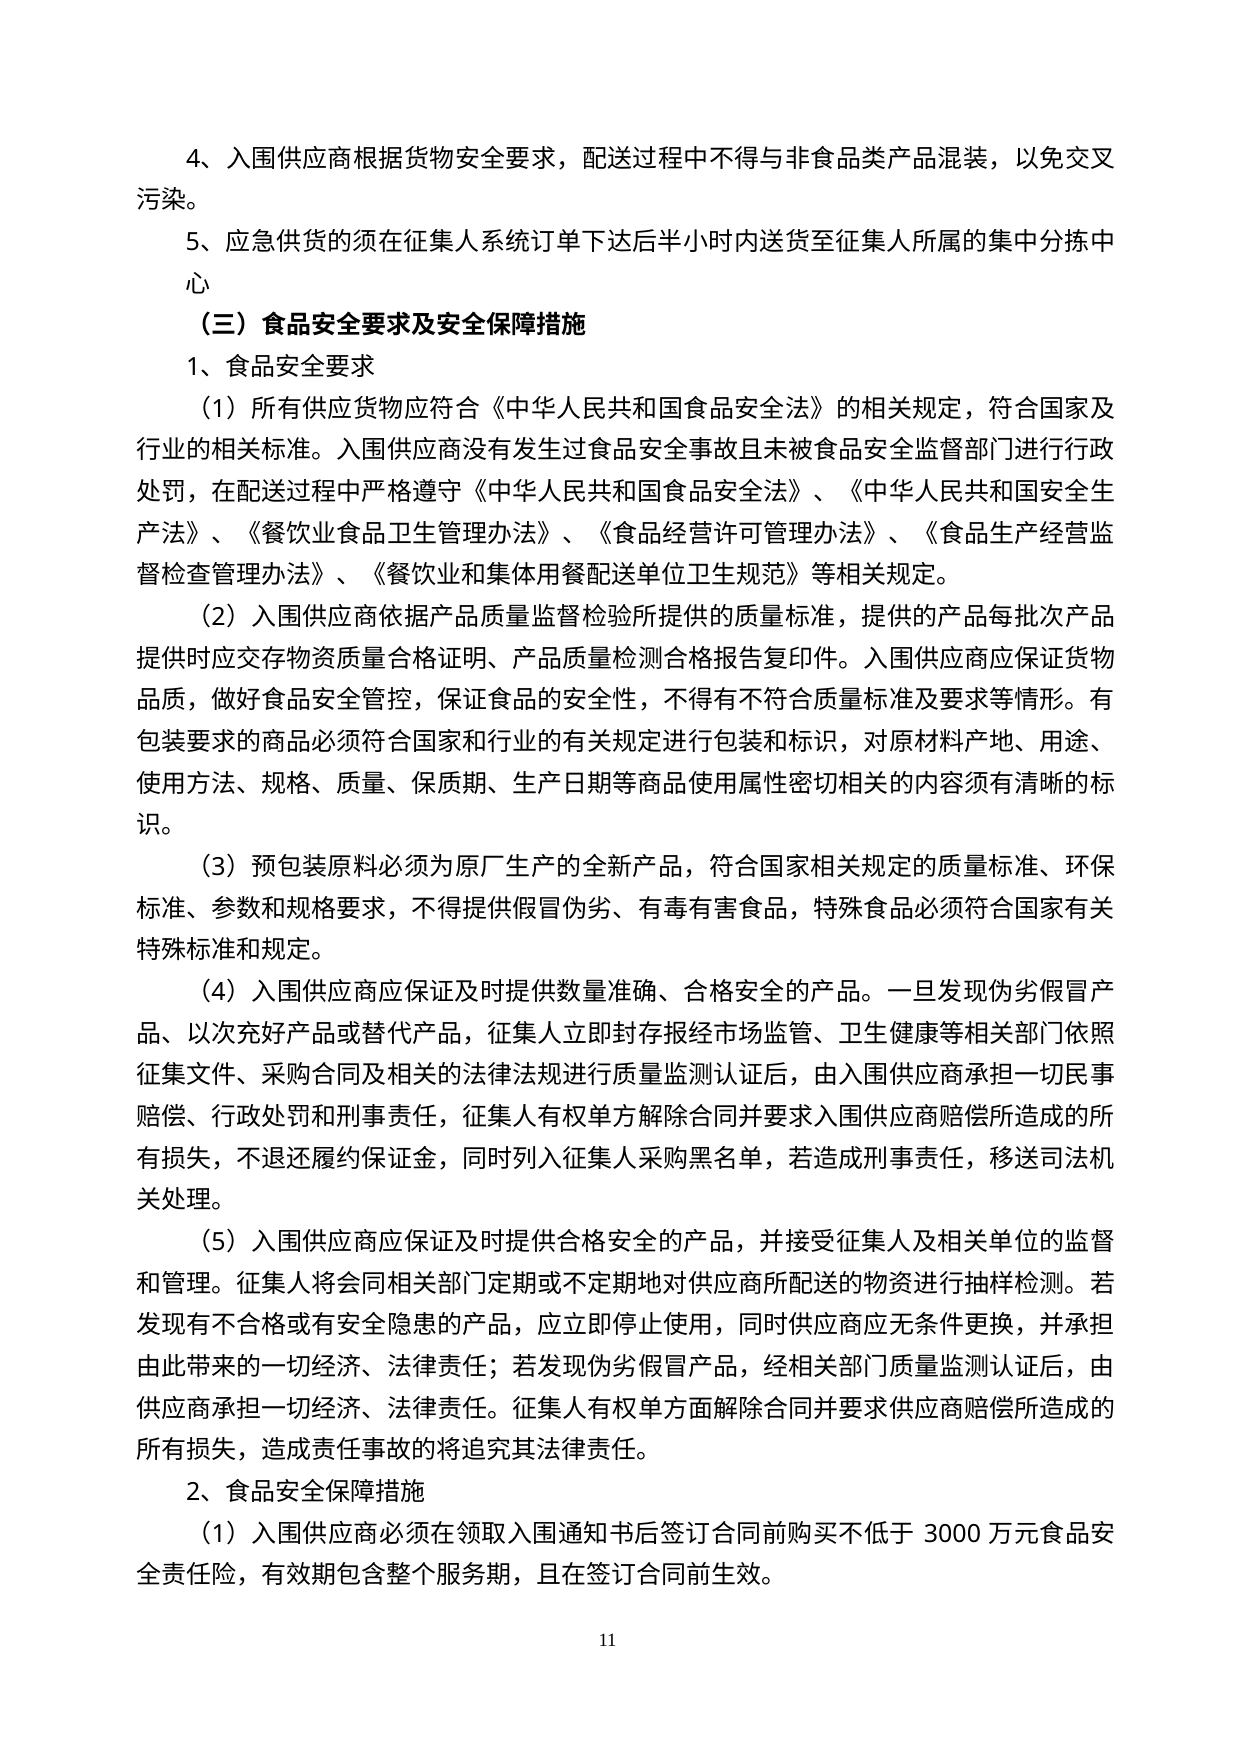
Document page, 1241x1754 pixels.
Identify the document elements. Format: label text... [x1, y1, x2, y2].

text 2、食品安全保障措施 [136, 1467, 1116, 1509]
text （3）预包装原料必须为原厂生产的全新产品，符合国家相关规定的质量标准、环保标准、参数和规格要求，不得提供假冒伪劣、有毒有害食品，特殊食品必须符合国家有关特殊标准和规定。 [136, 842, 1116, 967]
text 5、应急供货的须在征集人系统订单下达后半小时内送货至征集人所属的集中分拣中心 [185, 217, 1116, 301]
text （4）入围供应商应保证及时提供数量准确、合格安全的产品。一旦发现伪劣假冒产品、以次充好产品或替代产品，征集人立即封存报经市场监管、卫生健康等相关部门依照征集文件、采购合同及相关的法律法规进行质量监测认证后，由入围供应商承担一切民事赔偿、行政处罚和刑事责任，征集人有权单方解除合同并要求入围供应商赔偿所造成的所有损失，不退还履约保证金，同时列入征集人采购黑名单，若造成刑事责任，移送司法机关处理。 [136, 967, 1116, 1217]
text （5）入围供应商应保证及时提供合格安全的产品，并接受征集人及相关单位的监督和管理。征集人将会同相关部门定期或不定期地对供应商所配送的物资进行抽样检测。若发现有不合格或有安全隐患的产品，应立即停止使用，同时供应商应无条件更换，并承担由此带来的一切经济、法律责任；若发现伪劣假冒产品，经相关部门质量监测认证后，由供应商承担一切经济、法律责任。征集人有权单方面解除合同并要求供应商赔偿所造成的所有损失，造成责任事故的将追究其法律责任。 [136, 1217, 1116, 1467]
text （1）所有供应货物应符合《中华人民共和国食品安全法》的相关规定，符合国家及行业的相关标准。入围供应商没有发生过食品安全事故且未被食品安全监督部门进行行政处罚，在配送过程中严格遵守《中华人民共和国食品安全法》、《中华人民共和国安全生产法》、《餐饮业食品卫生管理办法》、《食品经营许可管理办法》、《食品生产经营监督检查管理办法》、《餐饮业和集体用餐配送单位卫生规范》等相关规定。 [136, 384, 1116, 592]
text 4、入围供应商根据货物安全要求，配送过程中不得与非食品类产品混装，以免交叉污染。 [136, 134, 1116, 217]
text （1）入围供应商必须在领取入围通知书后签订合同前购买不低于 3000 万元食品安全责任险，有效期包含整个服务期，且在签订合同前生效。 [136, 1509, 1116, 1592]
text （2）入围供应商依据产品质量监督检验所提供的质量标准，提供的产品每批次产品提供时应交存物资质量合格证明、产品质量检测合格报告复印件。入围供应商应保证货物品质，做好食品安全管控，保证食品的安全性，不得有不符合质量标准及要求等情形。有包装要求的商品必须符合国家和行业的有关规定进行包装和标识，对原材料产地、用途、使用方法、规格、质量、保质期、生产日期等商品使用属性密切相关的内容须有清晰的标识。 [136, 592, 1116, 842]
text （三）食品安全要求及安全保障措施 [136, 301, 1116, 342]
text 1、食品安全要求 [136, 342, 1116, 384]
